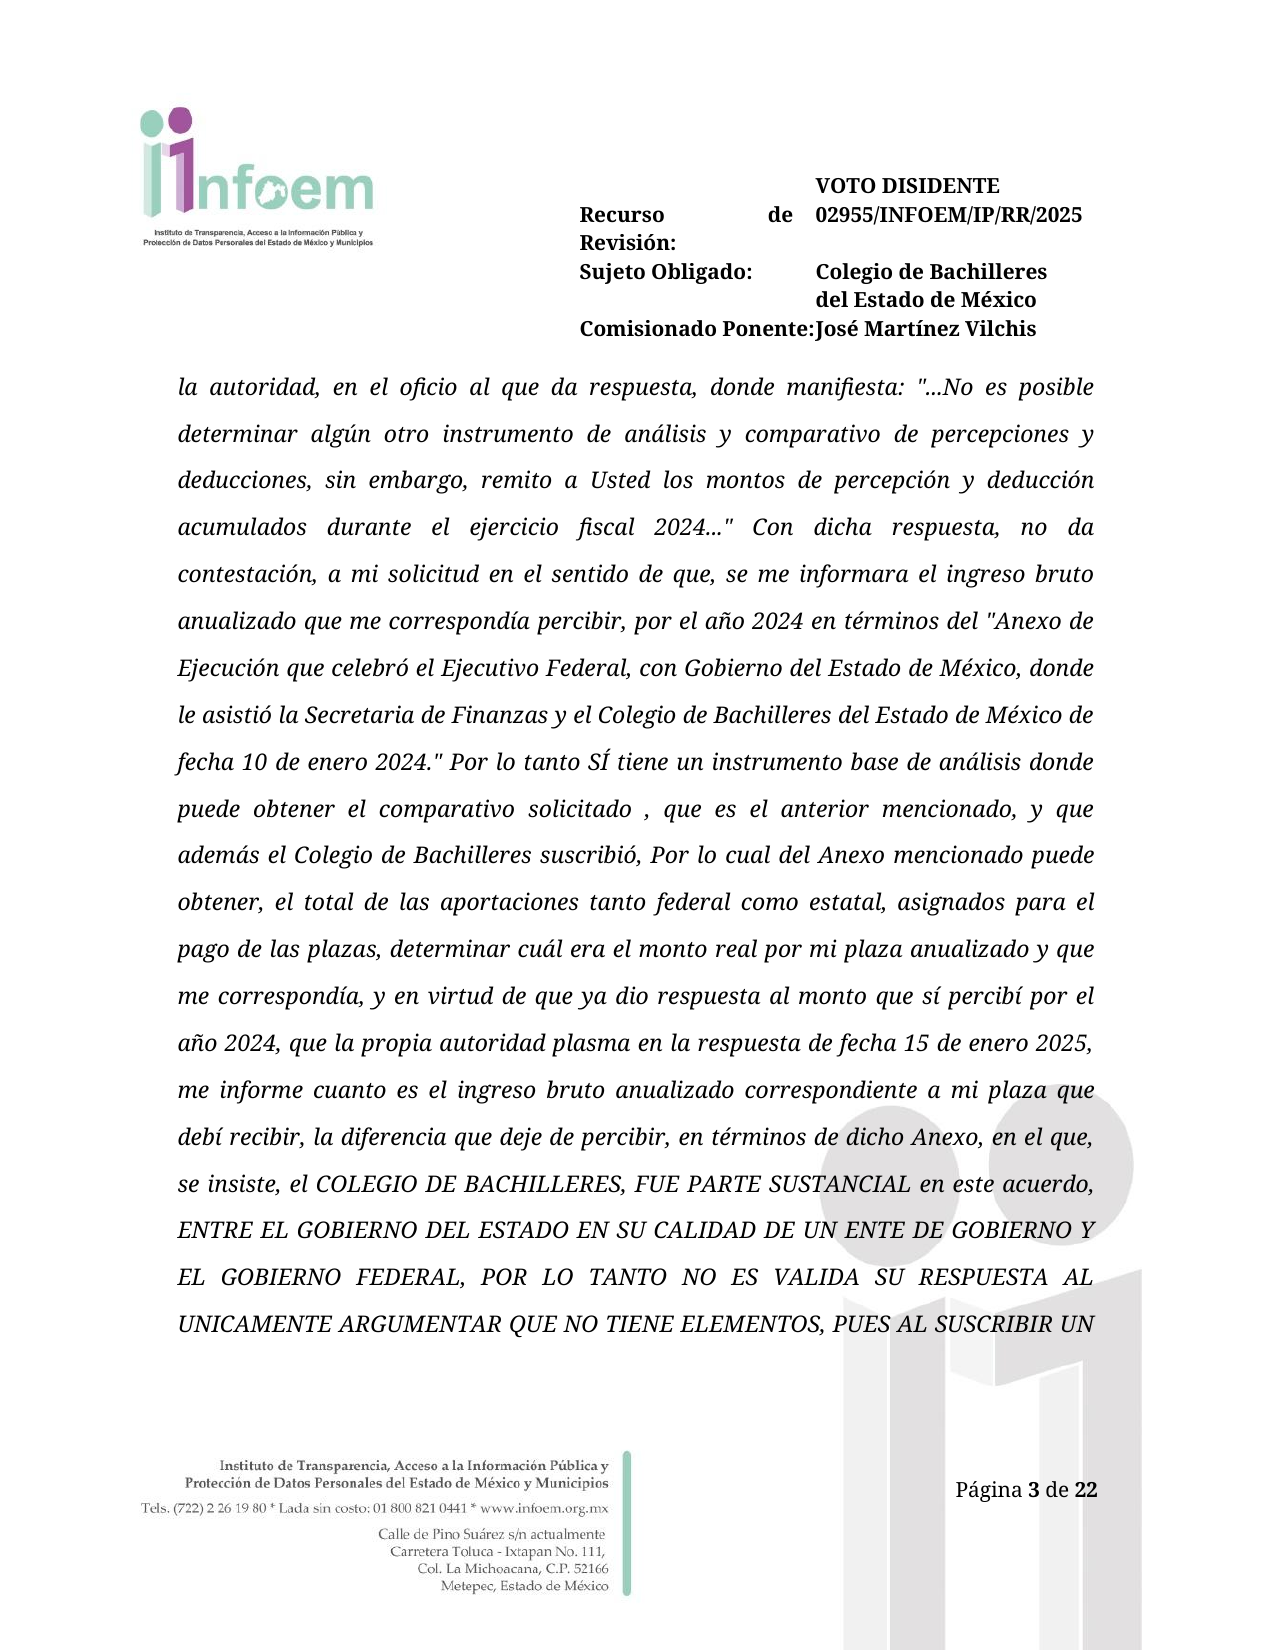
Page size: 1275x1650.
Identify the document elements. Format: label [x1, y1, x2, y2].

picture [25, 47, 1258, 1650]
text [177, 371, 1098, 1339]
